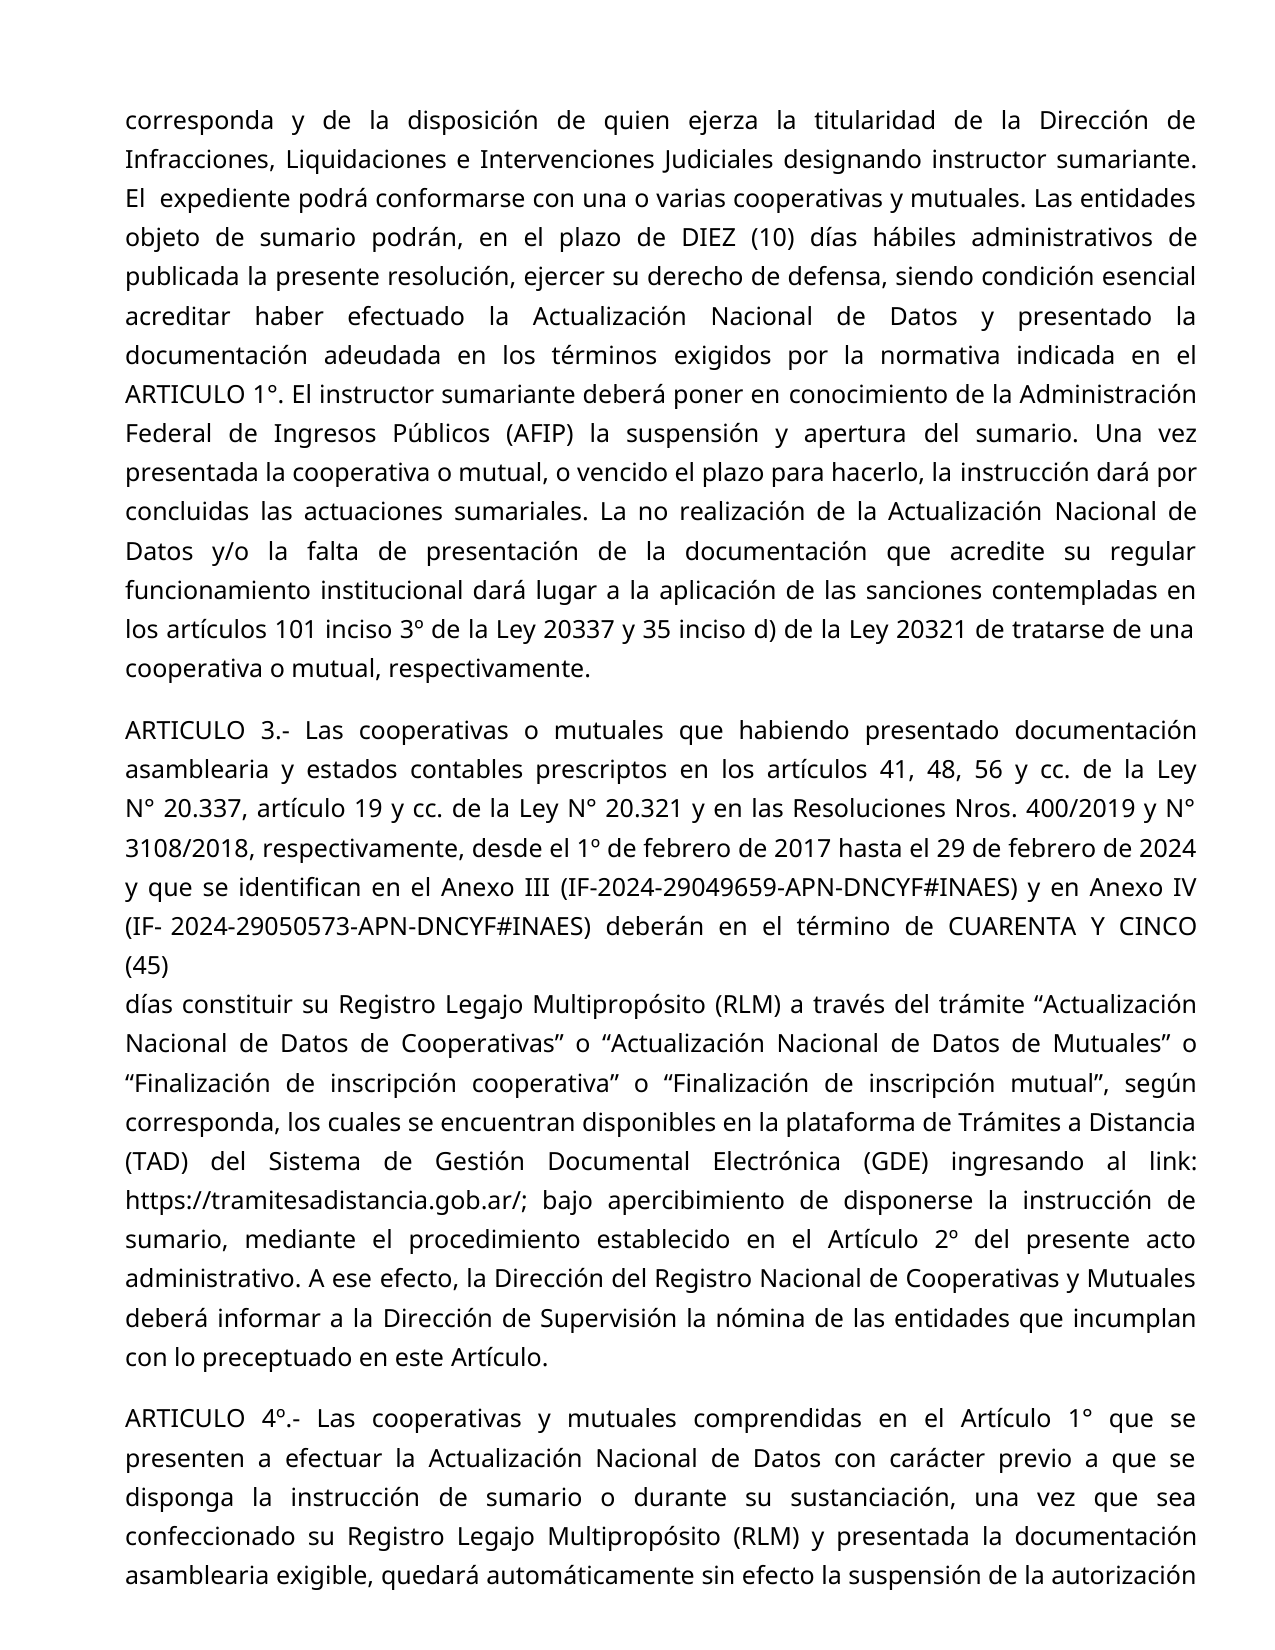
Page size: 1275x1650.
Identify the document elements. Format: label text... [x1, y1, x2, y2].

text días constituir su Registro Legajo Multipropósito (RLM) a través del trámite “Actualización Nacional de Datos de Cooperativas” o “Actualización Nacional de Datos de Mutuales” o “Finalización de inscripción cooperativa” o “Finalización de inscripción mutual”, según corresponda, los cuales se encuentran disponibles en la plataforma de Trámites a Distancia (TAD) del Sistema de Gestión Documental Electrónica (GDE) ingresando al link: https://tramitesadistancia.gob.ar/; bajo apercibimiento de disponerse la instrucción de sumario, mediante el procedimiento establecido en el Artículo 2º del presente acto administrativo. A ese efecto, la Dirección del Registro Nacional de Cooperativas y Mutuales deberá informar a la Dirección de Supervisión la nómina de las entidades que incumplan con lo preceptuado en este Artículo. [125, 987, 1197, 1373]
text ARTICULO 3.- Las cooperativas o mutuales que habiendo presentado documentación asamblearia y estados contables prescriptos en los artículos 41, 48, 56 y cc. de la Ley N° 20.337, artículo 19 y cc. de la Ley N° 20.321 y en las Resoluciones Nros. 400/2019 y N° 3108/2018, respectivamente, desde el 1º de febrero de 2017 hasta el 29 de febrero de 2024 y que se identifican en el Anexo III (IF-2024-29049659-APN-DNCYF#INAES) y en Anexo IV (IF- 2024-29050573-APN-DNCYF#INAES) deberán en el término de CUARENTA Y CINCO (45) [125, 713, 1197, 982]
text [125, 1401, 1197, 1592]
text corresponda y de la disposición de quien ejerza la titularidad de la Dirección de Infracciones, Liquidaciones e Intervenciones Judiciales designando instructor sumariante. El expediente podrá conformarse con una o varias cooperativas y mutuales. Las entidades objeto de sumario podrán, en el plazo de DIEZ (10) días hábiles administrativos de publicada la presente resolución, ejercer su derecho de defensa, siendo condición esencial acreditar haber efectuado la Actualización Nacional de Datos y presentado la documentación adeudada en los términos exigidos por la normativa indicada en el ARTICULO 1°. El instructor sumariante deberá poner en conocimiento de la Administración Federal de Ingresos Públicos (AFIP) la suspensión y apertura del sumario. Una vez presentada la cooperativa o mutual, o vencido el plazo para hacerlo, la instrucción dará por concluidas las actuaciones sumariales. La no realización de la Actualización Nacional de Datos y/o la falta de presentación de la documentación que acredite su regular funcionamiento institucional dará lugar a la aplicación de las sanciones contempladas en los artículos 101 inciso 3º de la Ley 20337 y 35 inciso d) de la Ley 20321 de tratarse de una cooperativa o mutual, respectivamente. [125, 102, 1197, 685]
